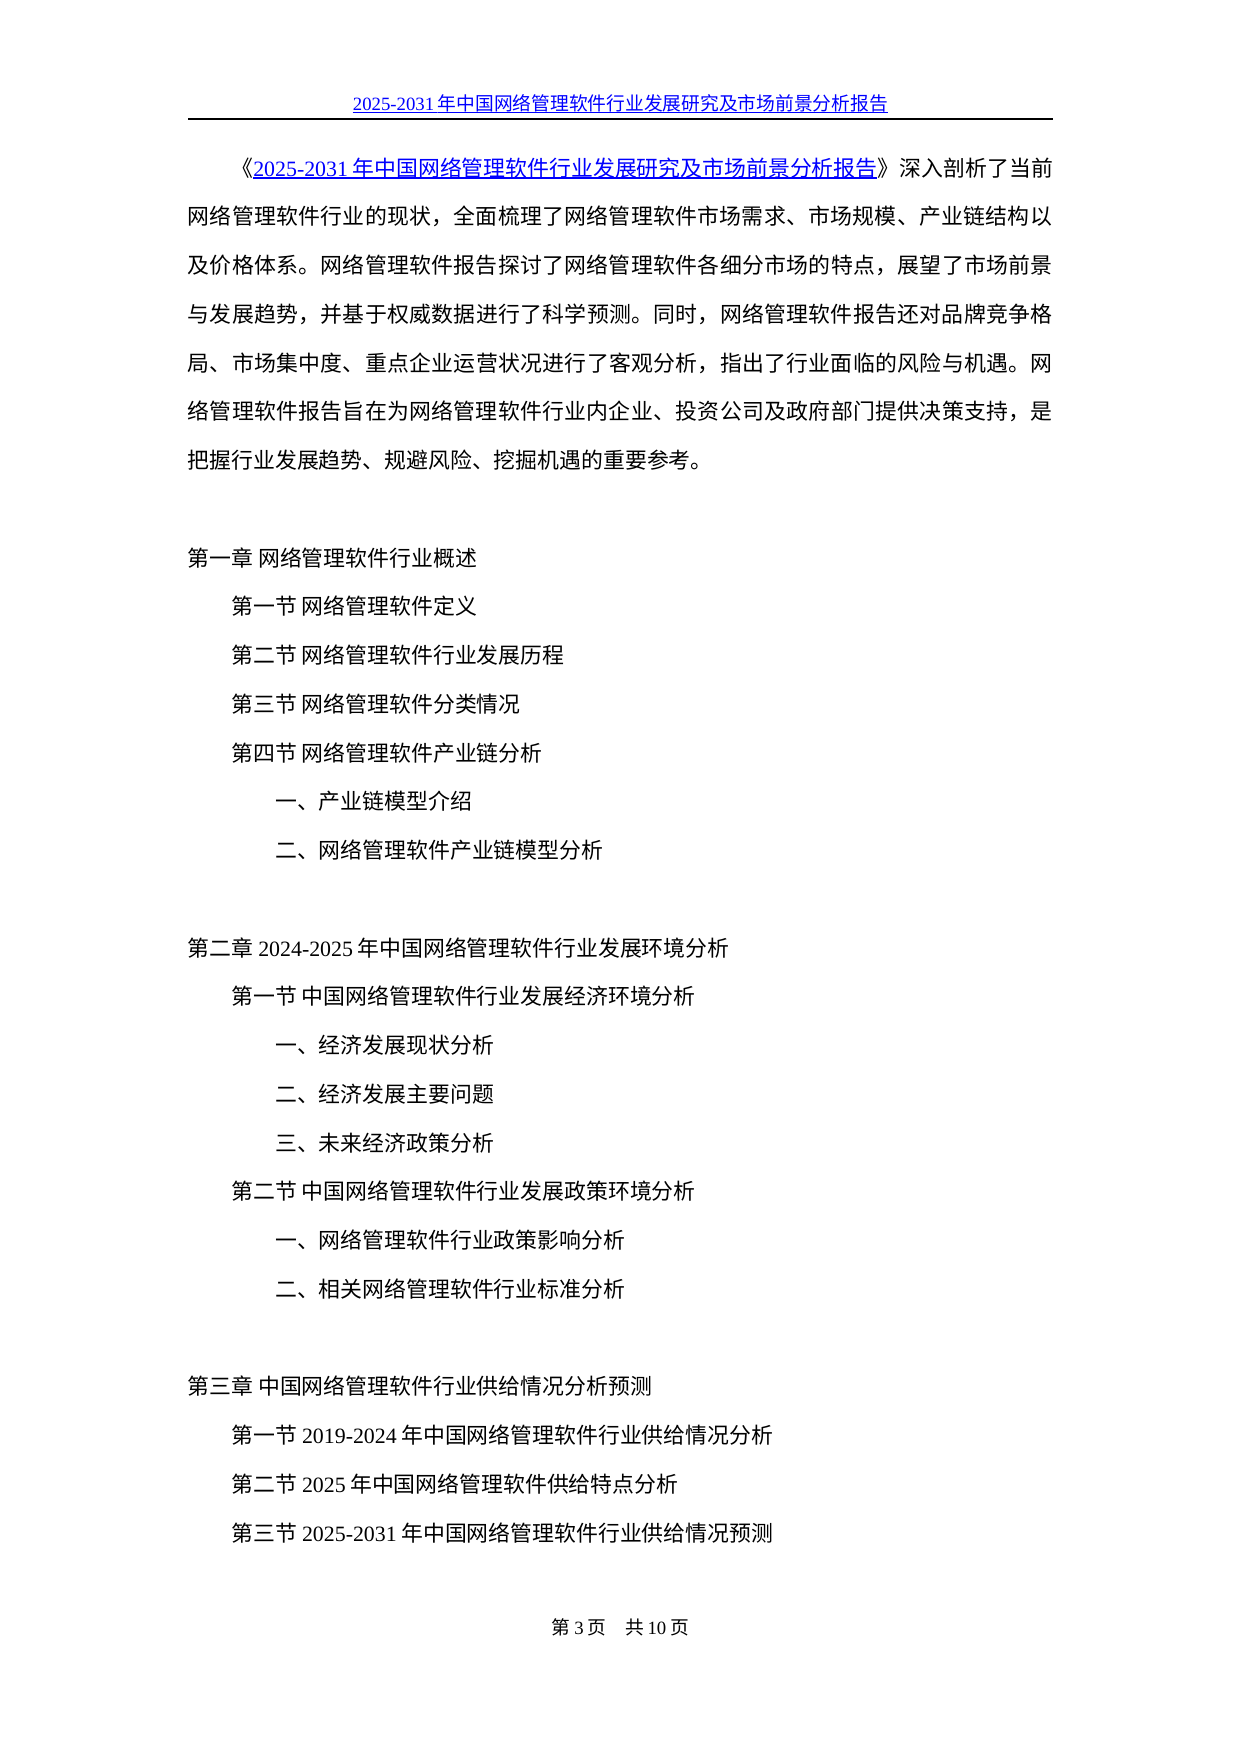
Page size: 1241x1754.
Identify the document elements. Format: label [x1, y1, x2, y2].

text [187, 150, 1053, 1548]
